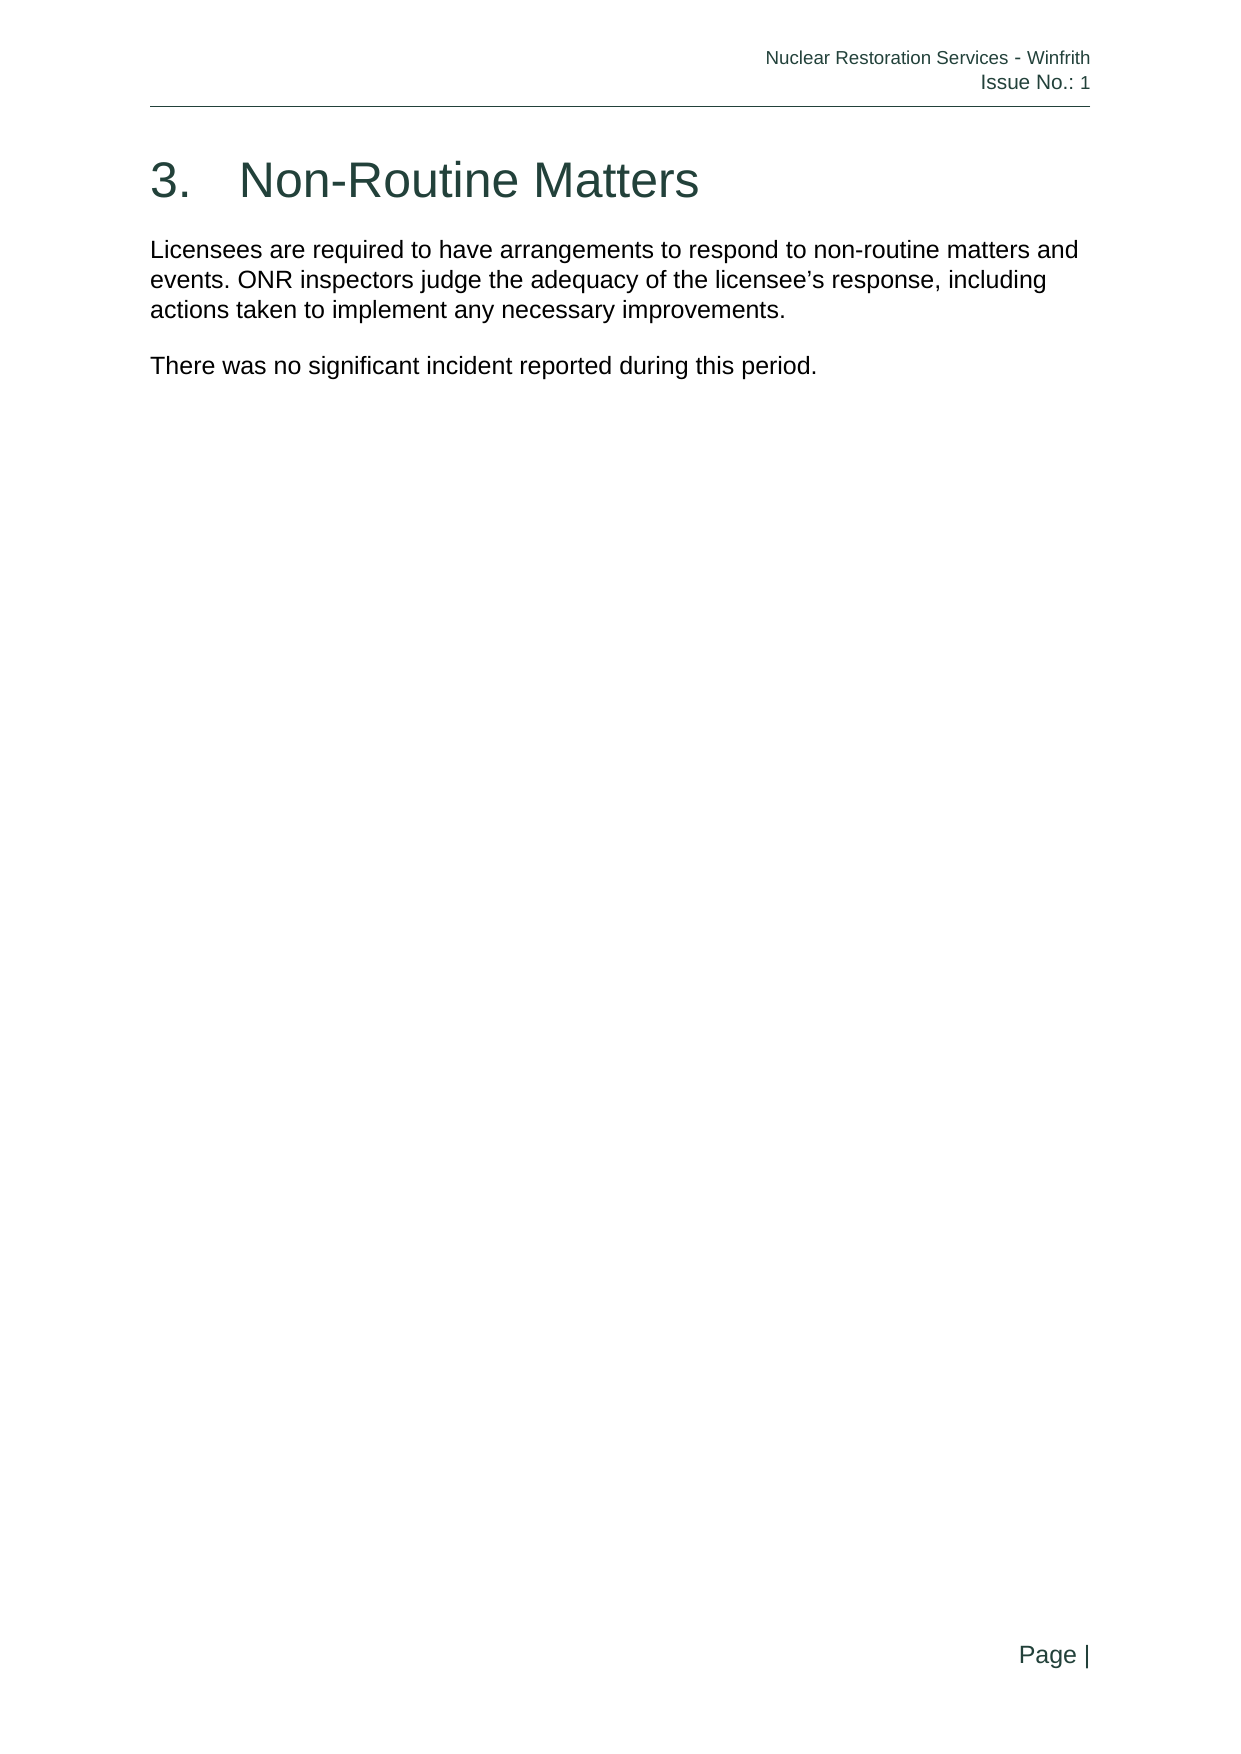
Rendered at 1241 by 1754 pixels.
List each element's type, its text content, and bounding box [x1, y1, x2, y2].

text There was no significant incident reported during this period. [150, 351, 1090, 379]
text Licensees are required to have arrangements to respond to non-routine matters and events. ONR inspectors judge the adequacy of the licensee’s response, including actions taken to implement any necessary improvements. [150, 235, 1090, 324]
subtitle Non-Routine Matters [150, 150, 1090, 207]
